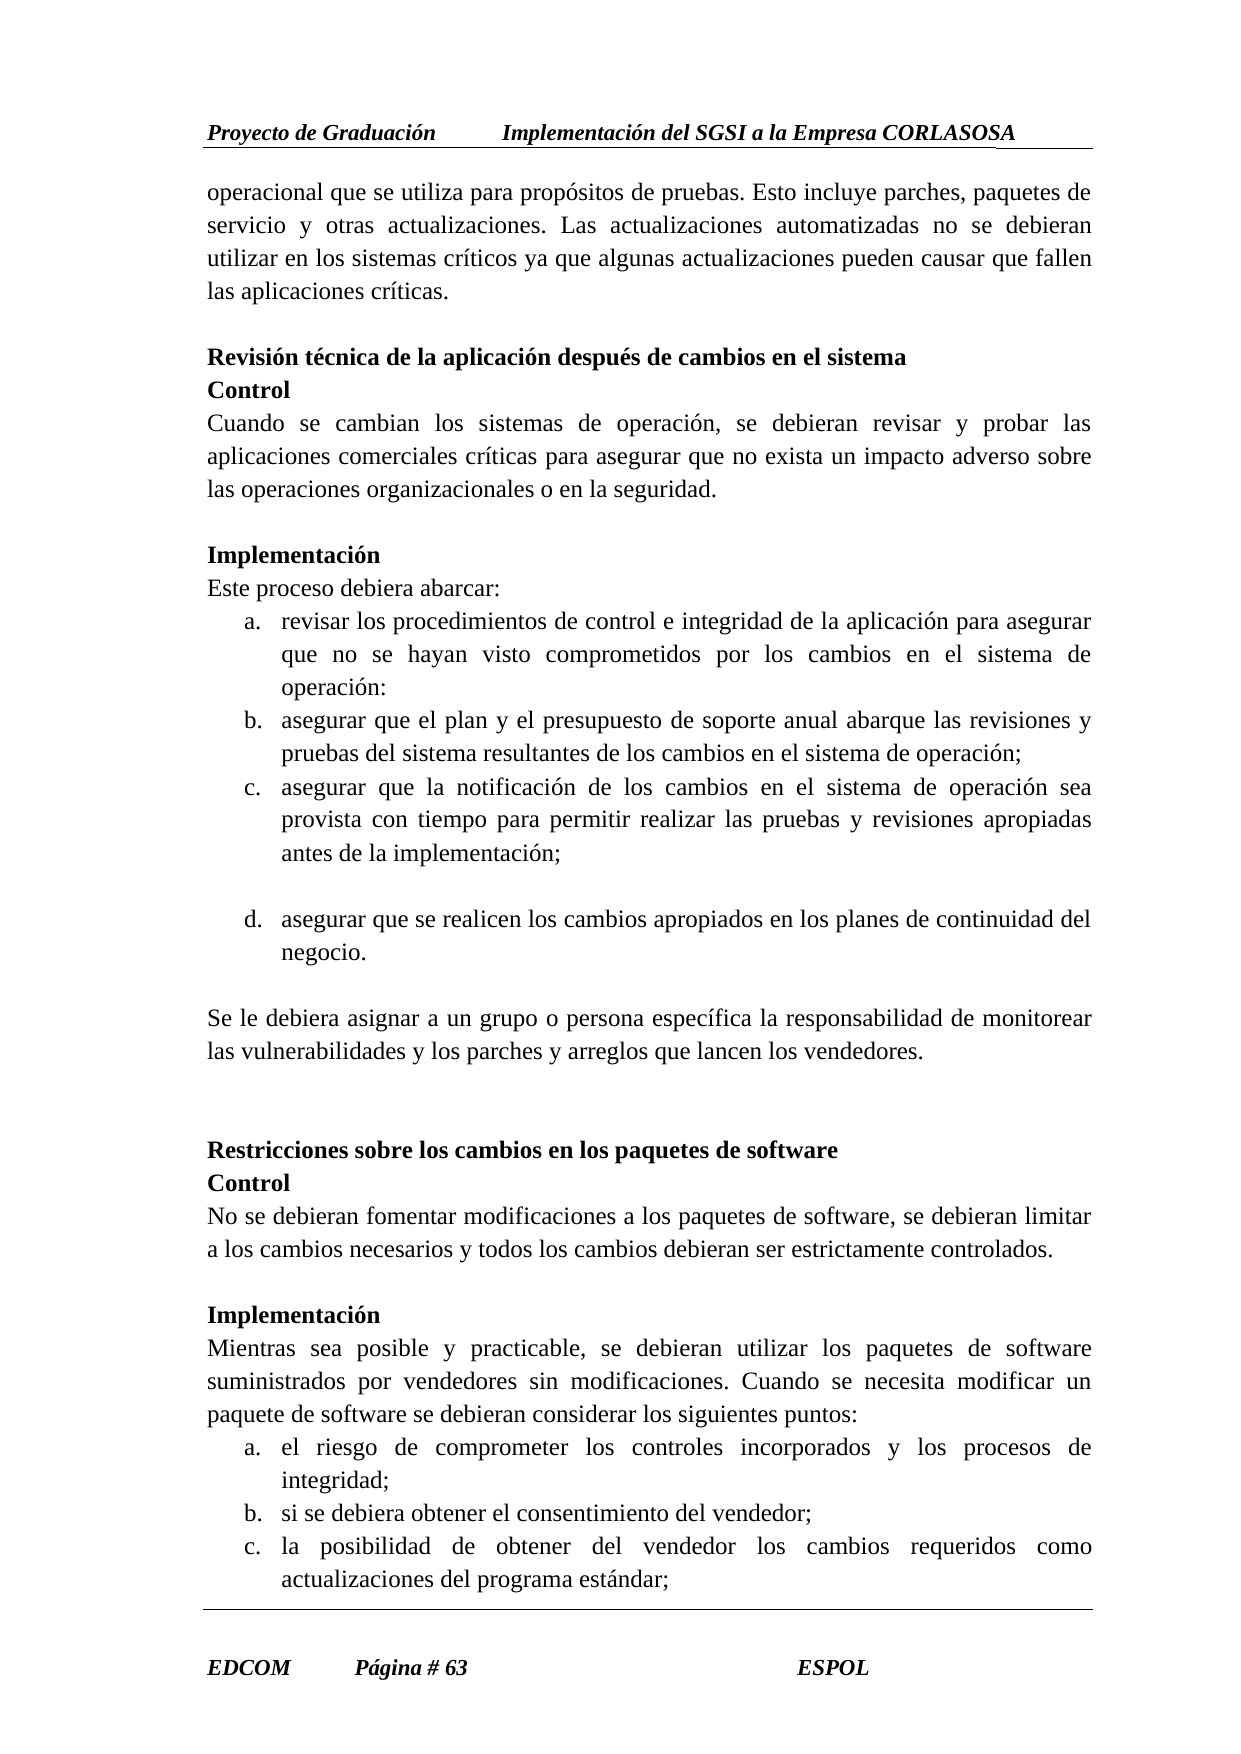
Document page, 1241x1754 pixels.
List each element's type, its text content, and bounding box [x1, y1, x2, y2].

list la posibilidad de obtener del vendedor los cambios requeridos como actualizaciones del programa estándar; [244, 1531, 1092, 1593]
text Revisión técnica de la aplicación después de cambios en el sistema [207, 342, 1092, 371]
text Restricciones sobre los cambios en los paquetes de software [207, 1135, 1092, 1163]
text Implementación [207, 540, 1092, 569]
text Se le debiera asignar a un grupo o persona específica la responsabilidad de monitorear las vulnerabilidades y los parches y arreglos que lancen los vendedores. [207, 1003, 1092, 1064]
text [207, 177, 1092, 305]
list asegurar que la notificación de los cambios en el sistema de operación sea provista con tiempo para permitir realizar las pruebas y revisiones apropiadas antes de la implementación; [244, 772, 1092, 866]
text Implementación [207, 1300, 1092, 1329]
list revisar los procedimientos de control e integridad de la aplicación para asegurar que no se hayan visto comprometidos por los cambios en el sistema de operación: [244, 606, 1092, 701]
text Control [207, 1168, 1092, 1197]
list asegurar que se realicen los cambios apropiados en los planes de continuidad del negocio. [244, 904, 1092, 965]
text Cuando se cambian los sistemas de operación, se debieran revisar y probar las aplicaciones comerciales críticas para asegurar que no exista un impacto adverso sobre las operaciones organizacionales o en la seguridad. [207, 408, 1092, 503]
text No se debieran fomentar modificaciones a los paquetes de software, se debieran limitar a los cambios necesarios y todos los cambios debieran ser estrictamente controlados. [207, 1201, 1092, 1263]
text Control [207, 375, 1092, 404]
list si se debiera obtener el consentimiento del vendedor; [244, 1498, 1092, 1527]
list el riesgo de comprometer los controles incorporados y los procesos de integridad; [244, 1432, 1092, 1494]
text Este proceso debiera abarcar: [207, 573, 1092, 602]
list asegurar que el plan y el presupuesto de soporte anual abarque las revisiones y pruebas del sistema resultantes de los cambios en el sistema de operación; [244, 706, 1092, 767]
text Mientras sea posible y practicable, se debieran utilizar los paquetes de software suministrados por vendedores sin modificaciones. Cuando se necesita modificar un paquete de software se debieran considerar los siguientes puntos: [207, 1333, 1092, 1428]
